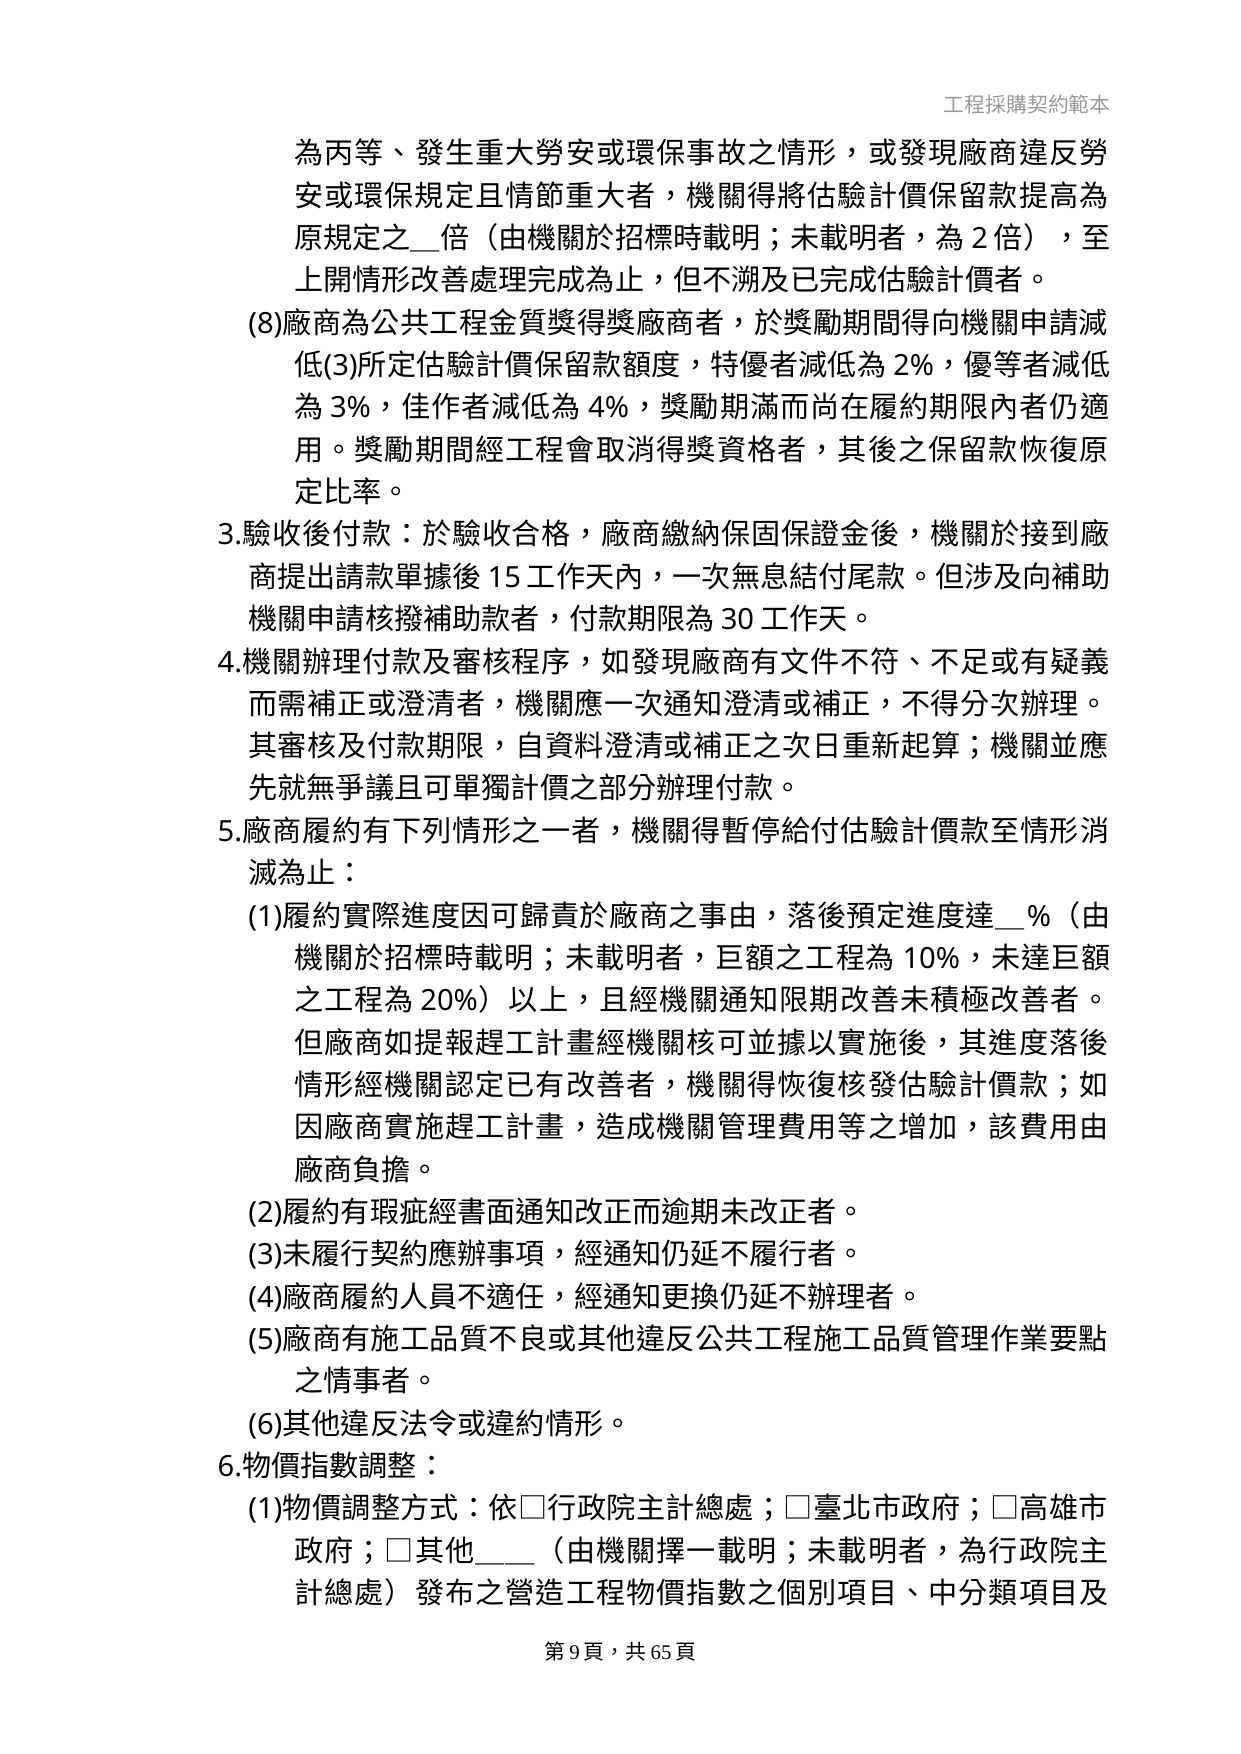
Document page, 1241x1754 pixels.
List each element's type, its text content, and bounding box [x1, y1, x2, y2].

text 3.驗收後付款：於驗收合格，廠商繳納保固保證金後，機關於接到廠商提出請款單據後15工作天內，一次無息結付尾款。但涉及向補助機關申請核撥補助款者，付款期限為30工作天。 [217, 511, 1110, 638]
text 6.物價指數調整： [217, 1443, 1110, 1485]
text (5)廠商有施工品質不良或其他違反公共工程施工品質管理作業要點之情事者。 [248, 1316, 1110, 1400]
text 4.機關辦理付款及審核程序，如發現廠商有文件不符、不足或有疑義而需補正或澄清者，機關應一次通知澄清或補正，不得分次辦理。其審核及付款期限，自資料澄清或補正之次日重新起算；機關並應先就無爭議且可單獨計價之部分辦理付款。 [217, 638, 1110, 807]
text (2)履約有瑕疵經書面通知改正而逾期未改正者。 [248, 1188, 1110, 1231]
text (4)廠商履約人員不適任，經通知更換仍延不辦理者。 [248, 1273, 1110, 1316]
text (8)廠商為公共工程金質獎得獎廠商者，於獎勵期間得向機關申請減低(3)所定估驗計價保留款額度，特優者減低為2%，優等者減低為3%，佳作者減低為4%，獎勵期滿而尚在履約期限內者仍適用。獎勵期間經工程會取消得獎資格者，其後之保留款恢復原定比率。 [248, 299, 1110, 511]
text (6)其他違反法令或違約情形。 [248, 1400, 1110, 1443]
text (3)未履行契約應辦事項，經通知仍延不履行者。 [248, 1231, 1110, 1273]
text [248, 1485, 1110, 1612]
text (1)履約實際進度因可歸責於廠商之事由，落後預定進度達＿%（由機關於招標時載明；未載明者，巨額之工程為10%，未達巨額之工程為20%）以上，且經機關通知限期改善未積極改善者。但廠商如提報趕工計畫經機關核可並據以實施後，其進度落後情形經機關認定已有改善者，機關得恢復核發估驗計價款；如因廠商實施趕工計畫，造成機關管理費用等之增加，該費用由廠商負擔。 [248, 892, 1110, 1188]
text 5.廠商履約有下列情形之一者，機關得暫停給付估驗計價款至情形消滅為止： [217, 807, 1110, 892]
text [248, 130, 1110, 299]
